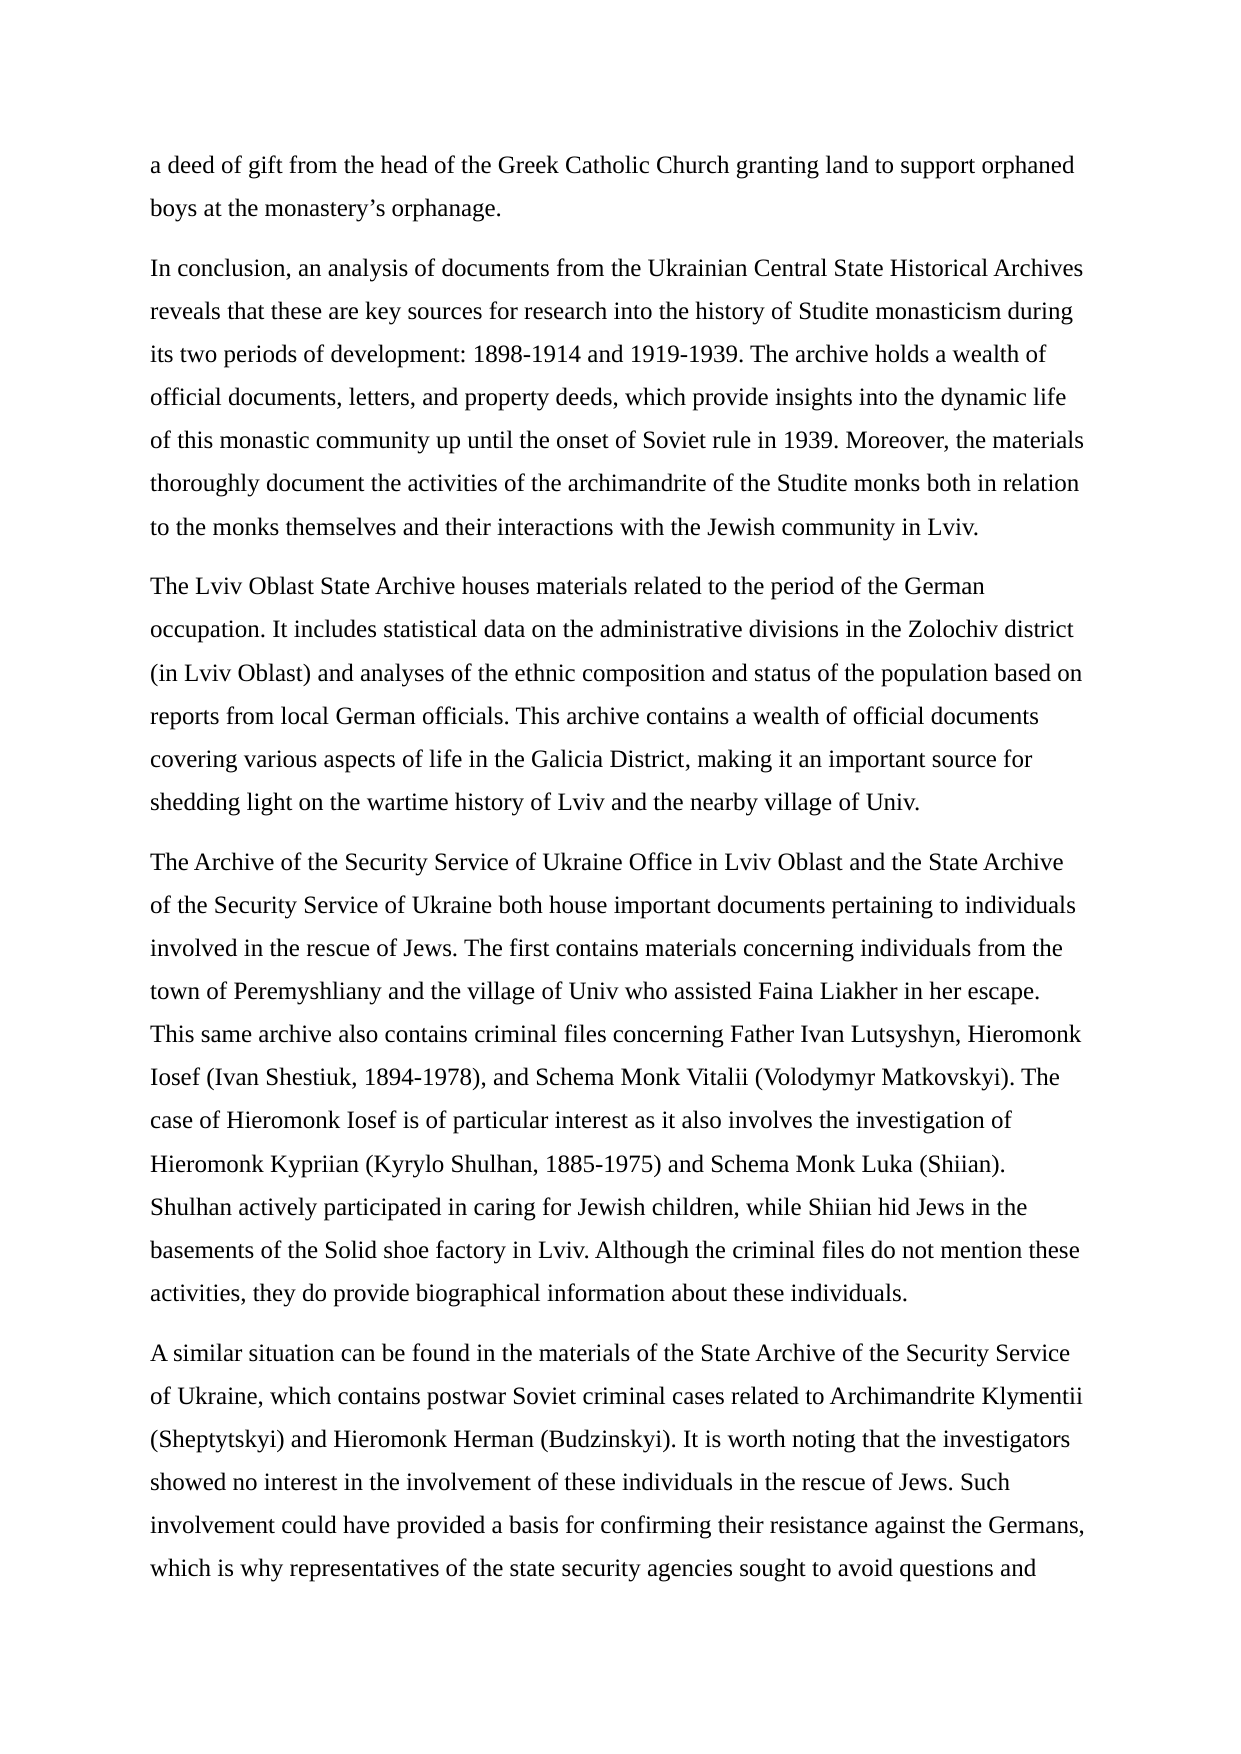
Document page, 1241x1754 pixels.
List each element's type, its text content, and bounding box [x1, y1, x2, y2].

text In conclusion, an analysis of documents from the Ukrainian Central State Historical Archives reveals that these are key sources for research into the history of Studite monasticism during its two periods of development: 1898-1914 and 1919-1939. The archive holds a wealth of official documents, letters, and property deeds, which provide insights into the dynamic life of this monastic community up until the onset of Soviet rule in 1939. Moreover, the materials thoroughly document the activities of the archimandrite of the Studite monks both in relation to the monks themselves and their interactions with the Jewish community in Lviv. [150, 253, 1090, 540]
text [150, 1338, 1090, 1582]
text The Lviv Oblast State Archive houses materials related to the period of the German occupation. It includes statistical data on the administrative divisions in the Zolochiv district (in Lviv Oblast) and analyses of the ethnic composition and status of the population based on reports from local German officials. This archive contains a wealth of official documents covering various aspects of life in the Galicia District, making it an important source for shedding light on the wartime history of Lviv and the nearby village of Univ. [150, 571, 1090, 816]
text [150, 150, 1090, 222]
text The Archive of the Security Service of Ukraine Office in Lviv Oblast and the State Archive of the Security Service of Ukraine both house important documents pertaining to individuals involved in the rescue of Jews. The first contains materials concerning individuals from the town of Peremyshliany and the village of Univ who assisted Faina Liakher in her escape. This same archive also contains criminal files concerning Father Ivan Lutsyshyn, Hieromonk Iosef (Ivan Shestiuk, 1894-1978), and Schema Monk Vitalii (Volodymyr Matkovskyi). The case of Hieromonk Iosef is of particular interest as it also involves the investigation of Hieromonk Kypriian (Kyrylo Shulhan, 1885-1975) and Schema Monk Luka (Shiian). Shulhan actively participated in caring for Jewish children, while Shiian hid Jews in the basements of the Solid shoe factory in Lviv. Although the criminal files do not mention these activities, they do provide biographical information about these individuals. [150, 847, 1090, 1307]
